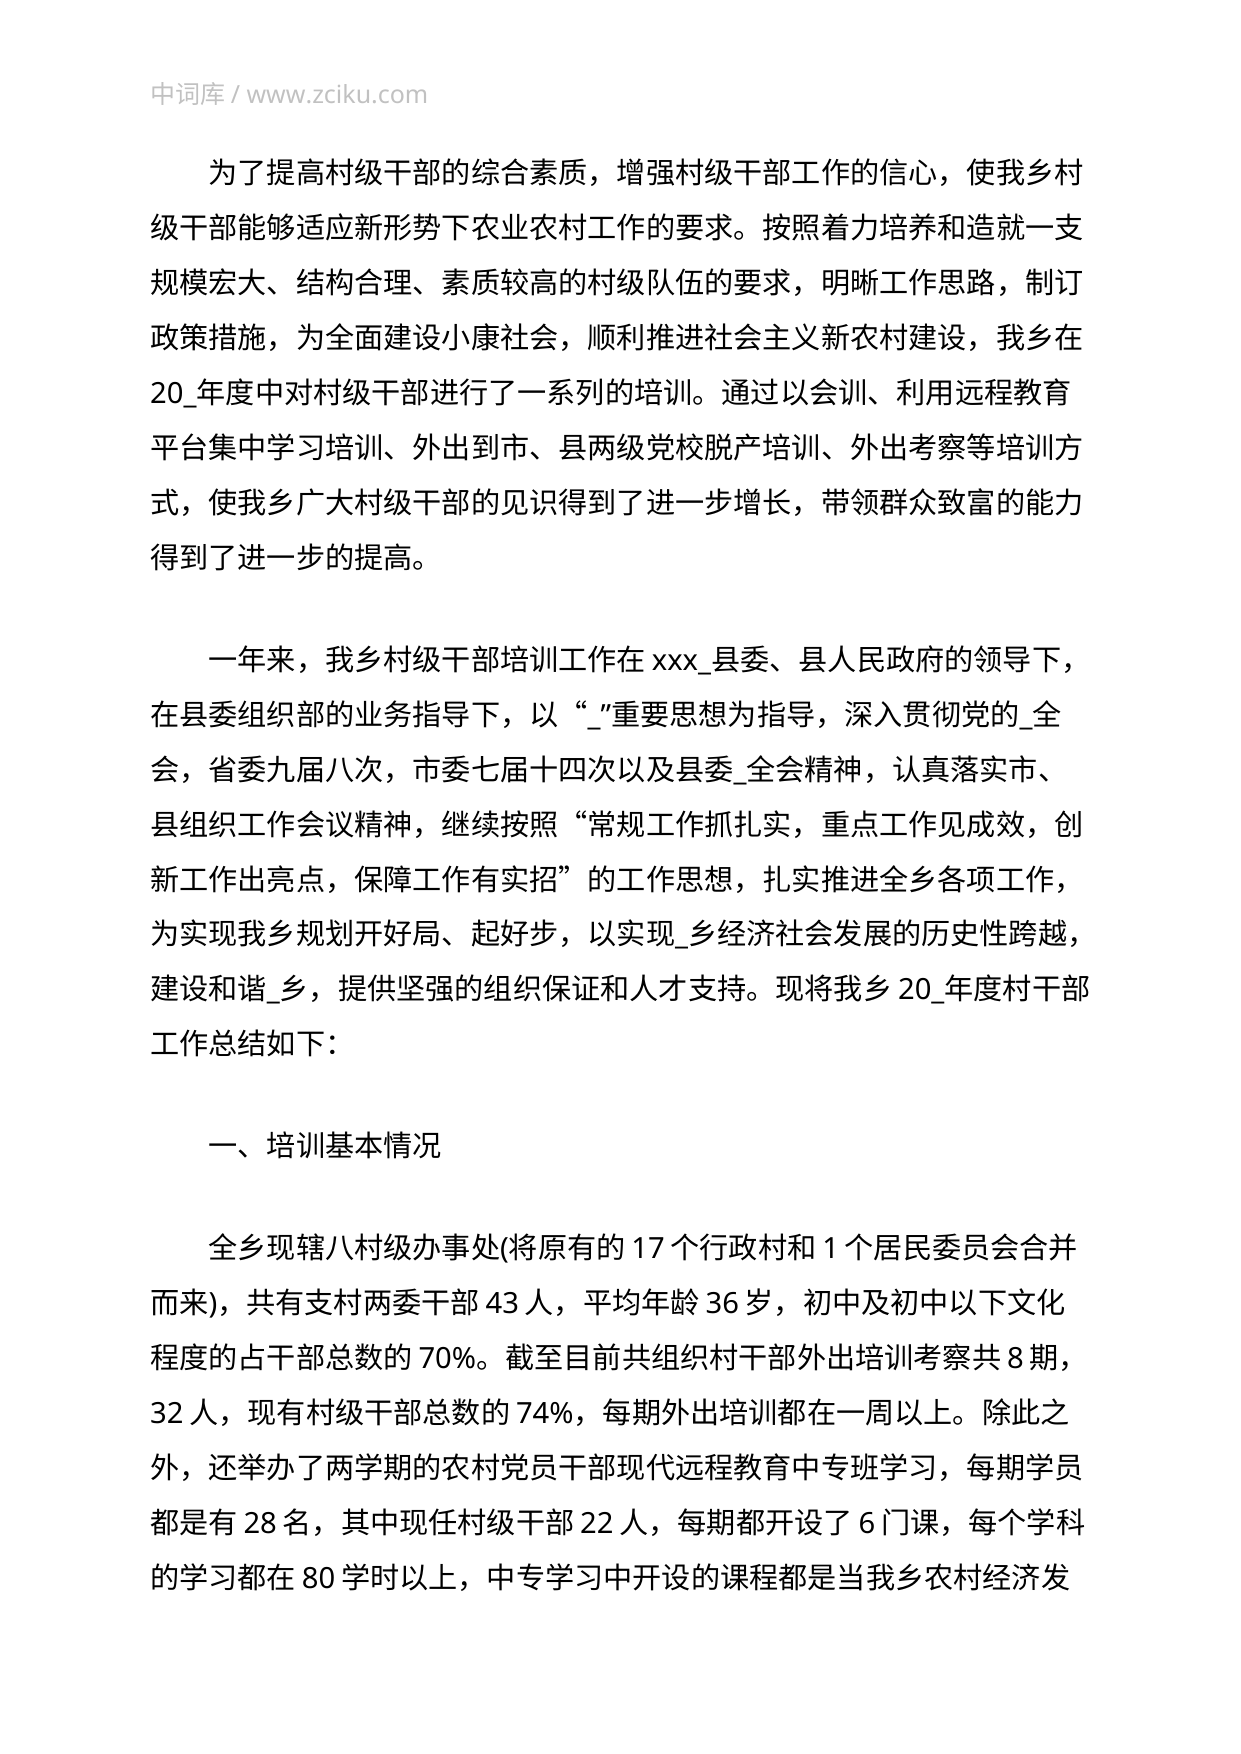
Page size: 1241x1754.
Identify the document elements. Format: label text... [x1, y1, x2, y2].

text 为了提高村级干部的综合素质，增强村级干部工作的信心，使我乡村级干部能够适应新形势下农业农村工作的要求。按照着力培养和造就一支规模宏大、结构合理、素质较高的村级队伍的要求，明晰工作思路，制订政策措施，为全面建设小康社会，顺利推进社会主义新农村建设，我乡在20_年度中对村级干部进行了一系列的培训。通过以会训、利用远程教育平台集中学习培训、外出到市、县两级党校脱产培训、外出考察等培训方式，使我乡广大村级干部的见识得到了进一步增长，带领群众致富的能力得到了进一步的提高。 [150, 150, 1090, 577]
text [150, 1224, 1090, 1597]
text 一、培训基本情况 [150, 1123, 1090, 1165]
text 一年来，我乡村级干部培训工作在xxx_县委、县人民政府的领导下，在县委组织部的业务指导下，以“_”重要思想为指导，深入贯彻党的_全会，省委九届八次，市委七届十四次以及县委_全会精神，认真落实市、县组织工作会议精神，继续按照“常规工作抓扎实，重点工作见成效，创新工作出亮点，保障工作有实招”的工作思想，扎实推进全乡各项工作，为实现我乡规划开好局、起好步，以实现_乡经济社会发展的历史性跨越，建设和谐_乡，提供坚强的组织保证和人才支持。现将我乡20_年度村干部工作总结如下： [150, 636, 1090, 1063]
